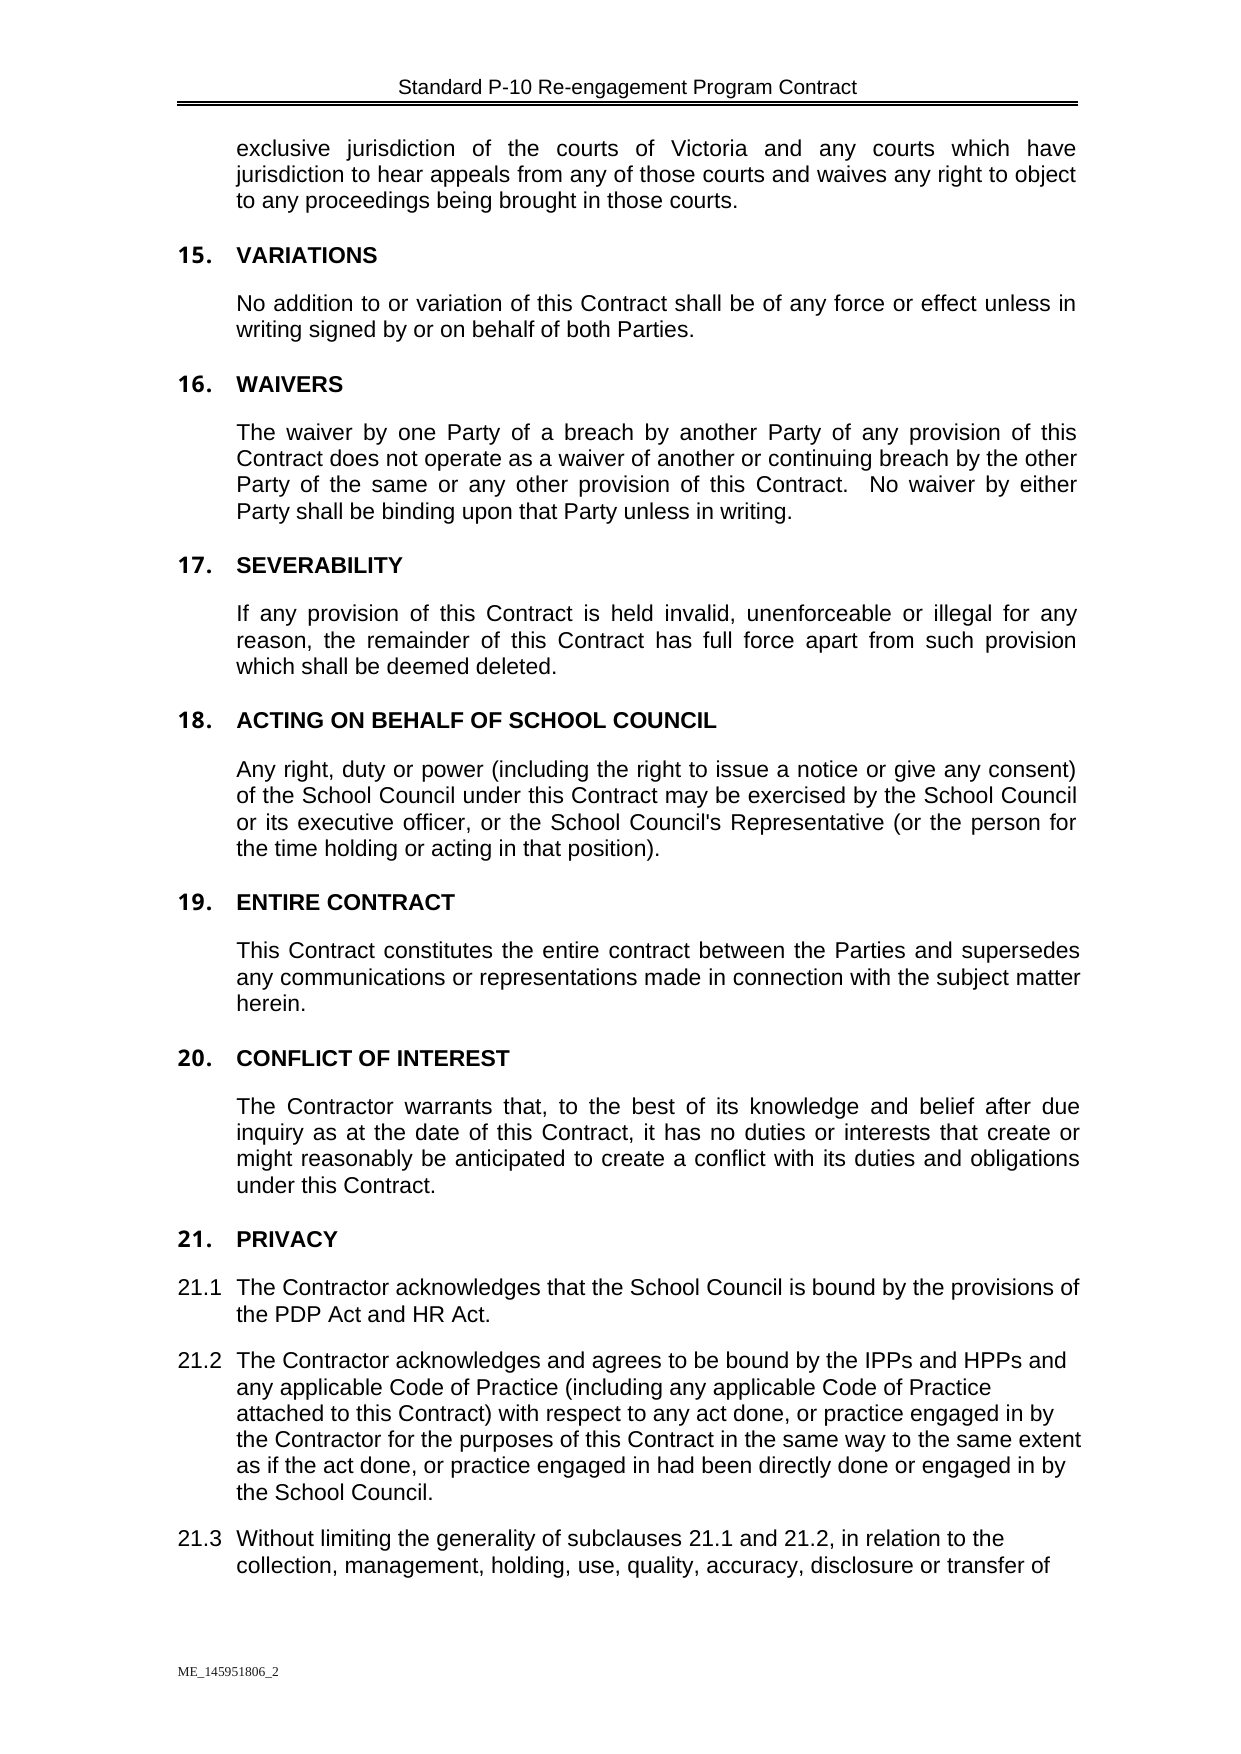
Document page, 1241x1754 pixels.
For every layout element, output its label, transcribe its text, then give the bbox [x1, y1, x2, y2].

list ENTIRE CONTRACT [177, 886, 1084, 917]
list The Contractor acknowledges and agrees to be bound by the IPPs and HPPs and any applicable Code of Practice (including any applicable Code of Practice attached to this Contract) with respect to any act done, or practice engaged in by the Contractor for the purposes of this Contract in the same way to the same extent as if the act done, or practice engaged in had been directly done or engaged in by the School Council. [177, 1347, 1084, 1505]
text The Contractor warrants that, to the best of its knowledge and belief after due inquiry as at the date of this Contract, it has no duties or interests that create or might reasonably be anticipated to create a conflict with its duties and obligations under this Contract. [236, 1093, 1081, 1198]
text If any provision of this Contract is held invalid, unenforceable or illegal for any reason, the remainder of this Contract has full force apart from such provision which shall be deemed deleted. [236, 600, 1078, 679]
text No addition to or variation of this Contract shall be of any force or effect unless in writing signed by or on behalf of both Parties. [236, 290, 1078, 342]
text This Contract constitutes the entire contract between the Parties and supersedes any communications or representations made in connection with the subject matter herein. [236, 937, 1081, 1016]
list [177, 1525, 1084, 1578]
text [236, 134, 1078, 213]
text Any right, duty or power (including the right to issue a notice or give any consent) of the School Council under this Contract may be exercised by the School Council or its executive officer, or the School Council's Representative (or the person for the time holding or acting in that position). [236, 756, 1078, 861]
list VARIATIONS [177, 238, 1084, 270]
text The waiver by one Party of a breach by another Party of any provision of this Contract does not operate as a waiver of another or continuing breach by the other Party of the same or any other provision of this Contract. No waiver by either Party shall be binding upon that Party unless in writing. [236, 419, 1078, 524]
list PRIVACY [177, 1223, 1084, 1254]
list WAIVERS [177, 367, 1084, 399]
list The Contractor acknowledges that the School Council is bound by the provisions of the PDP Act and HR Act. [177, 1274, 1084, 1327]
list ACTING ON BEHALF OF SCHOOL COUNCIL [177, 704, 1084, 736]
list SEVERABILITY [177, 549, 1084, 580]
list CONFLICT OF INTEREST [177, 1041, 1084, 1073]
